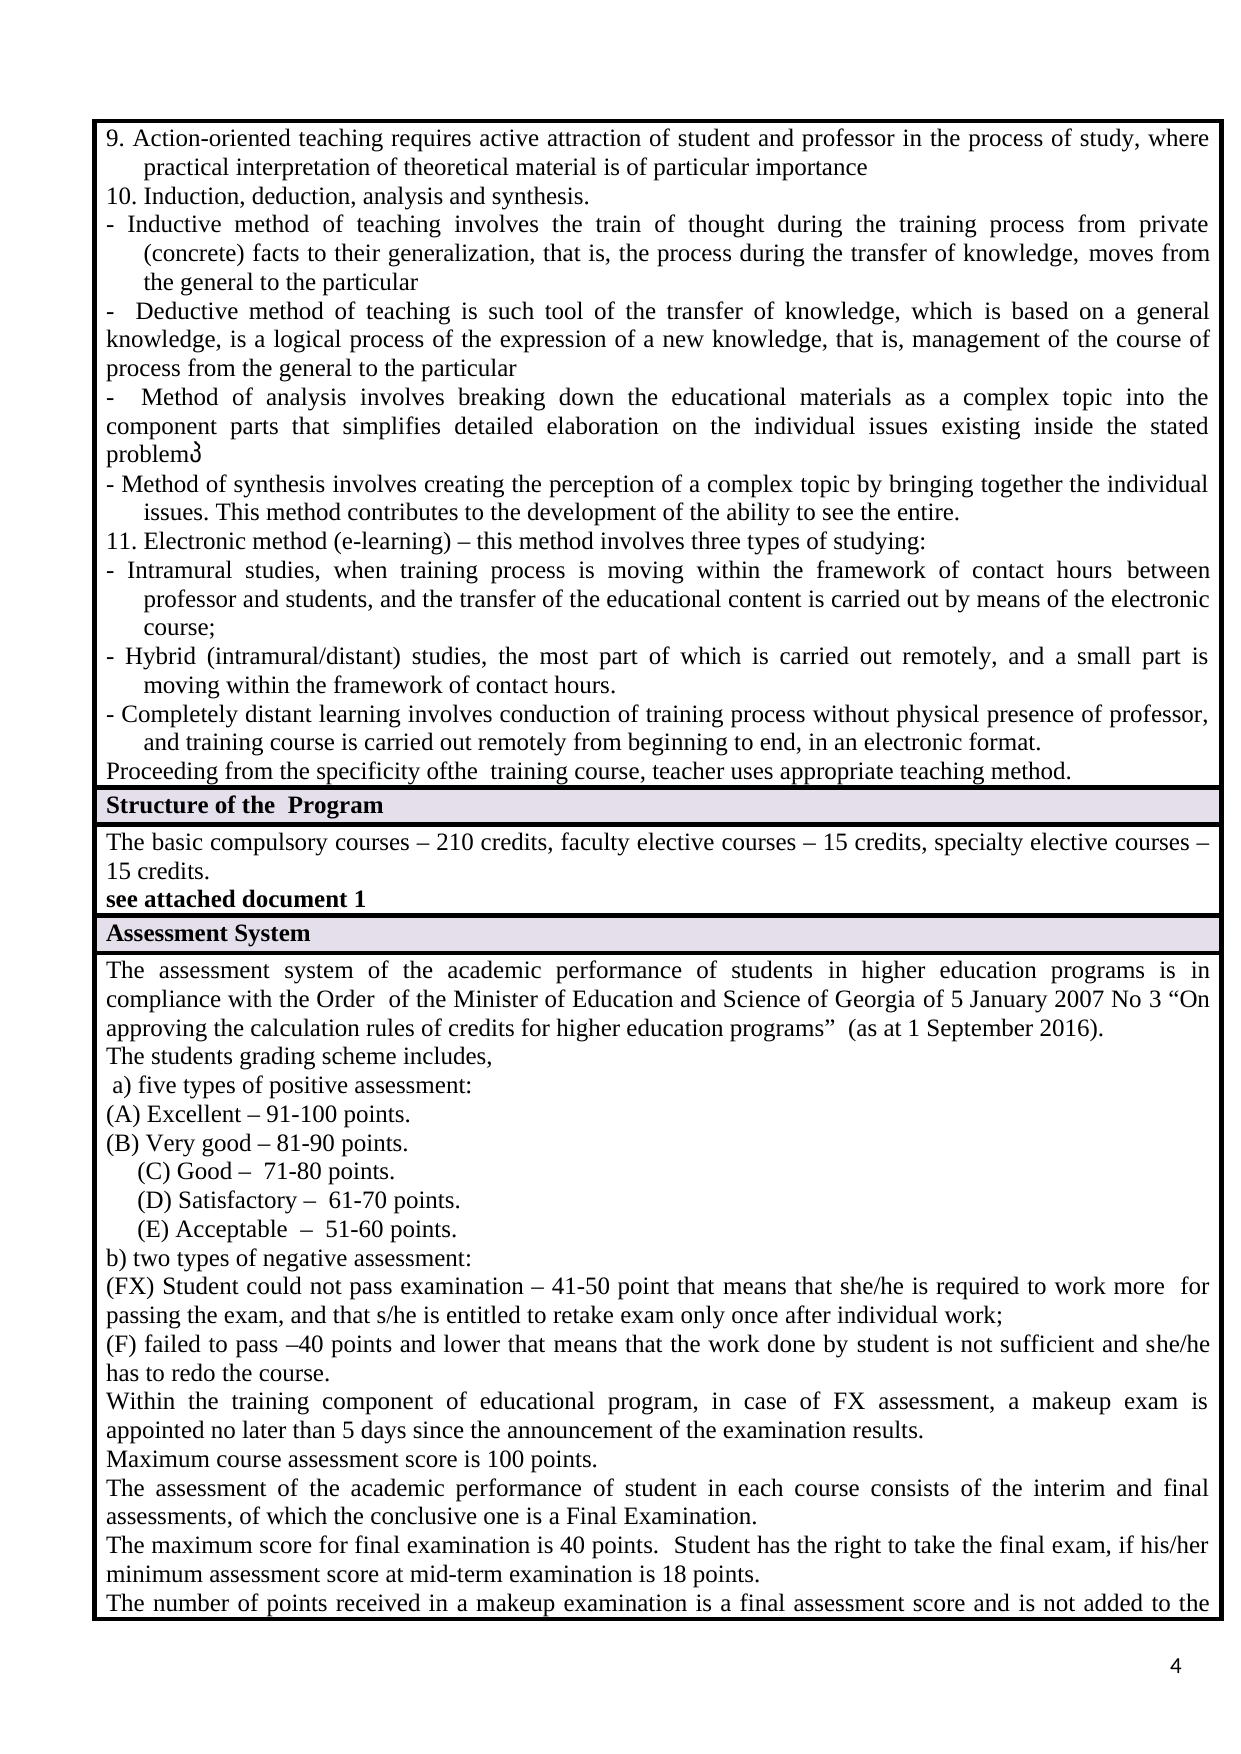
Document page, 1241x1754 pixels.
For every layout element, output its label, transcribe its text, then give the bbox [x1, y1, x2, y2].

table_cell The basic compulsory courses – 210 credits, faculty elective courses – 15 credits, specialty elective courses – 15 credits. see attached document 1 [97, 827, 1219, 913]
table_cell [97, 955, 1219, 1616]
table_cell Assessment System [97, 918, 1219, 951]
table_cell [97, 123, 1219, 785]
table_cell Structure of the Program [97, 790, 1219, 822]
